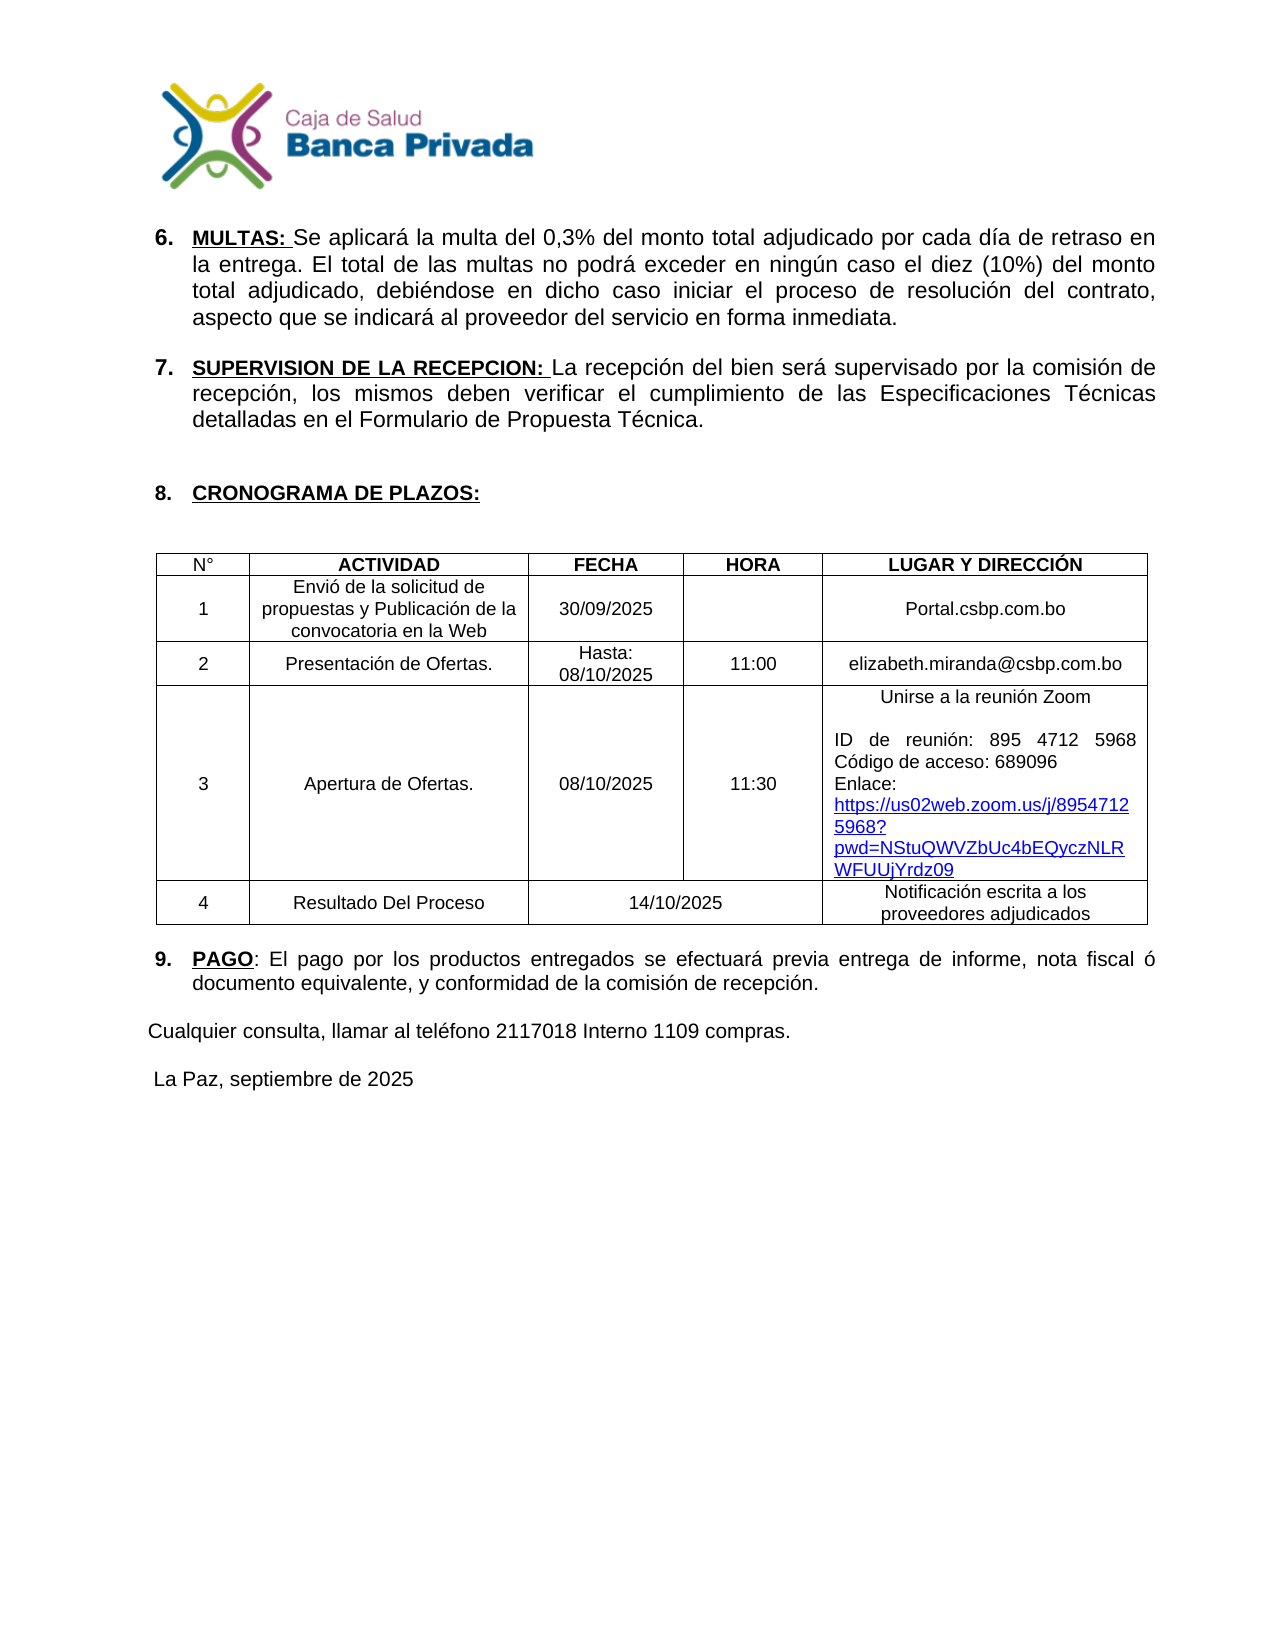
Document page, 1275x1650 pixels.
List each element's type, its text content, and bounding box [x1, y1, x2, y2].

table_cell 30/09/2025 [529, 576, 683, 641]
table_cell Envió de la solicitud de propuestas y Publicación de la convocatoria en la Web [250, 576, 528, 641]
table_cell Hasta: 08/10/2025 [529, 642, 683, 685]
table_cell elizabeth.miranda@csbp.com.bo [823, 642, 1147, 685]
table_cell 14/10/2025 [529, 881, 822, 924]
picture [147, 73, 550, 201]
list MULTAS: Se aplicará la multa del 0,3% del monto total adjudicado por cada día de retraso en la entrega. El total de las multas no podrá exceder en ningún caso el diez (10%) del monto total adjudicado, debiéndose en dicho caso iniciar el proceso de resolución del contrato, aspecto que se indicará al proveedor del servicio en forma inmediata. [154, 224, 1157, 330]
table_cell Portal.csbp.com.bo [823, 576, 1147, 641]
table_cell 1 [157, 576, 249, 641]
table_cell Resultado Del Proceso [250, 881, 528, 924]
list SUPERVISION DE LA RECEPCION: La recepción del bien será supervisado por la comisión de recepción, los mismos deben verificar el cumplimiento de las Especificaciones Técnicas detalladas en el Formulario de Propuesta Técnica. [154, 354, 1157, 433]
table_header HORA [684, 554, 822, 575]
table_cell Presentación de Ofertas. [250, 642, 528, 685]
table_cell Unirse a la reunión Zoom ID de reunión: 895 4712 5968 Código de acceso: 689096 Enlace: https://us02web.zoom.us/j/89547125968?pwd=NStuQWVZbUc4bEQyczNLRWFUUjYrdz09 [823, 686, 1147, 880]
table_cell 11:00 [684, 642, 822, 685]
table_cell 08/10/2025 [529, 686, 683, 880]
table_cell 11:30 [684, 686, 822, 880]
list PAGO: El pago por los productos entregados se efectuará previa entrega de informe, nota fiscal ó documento equivalente, y conformidad de la comisión de recepción. [154, 947, 1157, 995]
table_header FECHA [529, 554, 683, 575]
table_cell Apertura de Ofertas. [250, 686, 528, 880]
table_cell [684, 576, 822, 641]
table_header N° [157, 554, 249, 575]
table_cell 3 [157, 686, 249, 880]
table_cell 4 [157, 881, 249, 924]
text Cualquier consulta, llamar al teléfono 2117018 Interno 1109 compras. [148, 1019, 1157, 1043]
table_header ACTIVIDAD [250, 554, 528, 575]
table_cell 2 [157, 642, 249, 685]
text La Paz, septiembre de 2025 [148, 1067, 1157, 1091]
table_cell Notificación escrita a los proveedores adjudicados [823, 881, 1147, 924]
table_header LUGAR Y DIRECCIÓN [823, 554, 1147, 575]
list CRONOGRAMA DE PLAZOS: [154, 481, 1157, 505]
